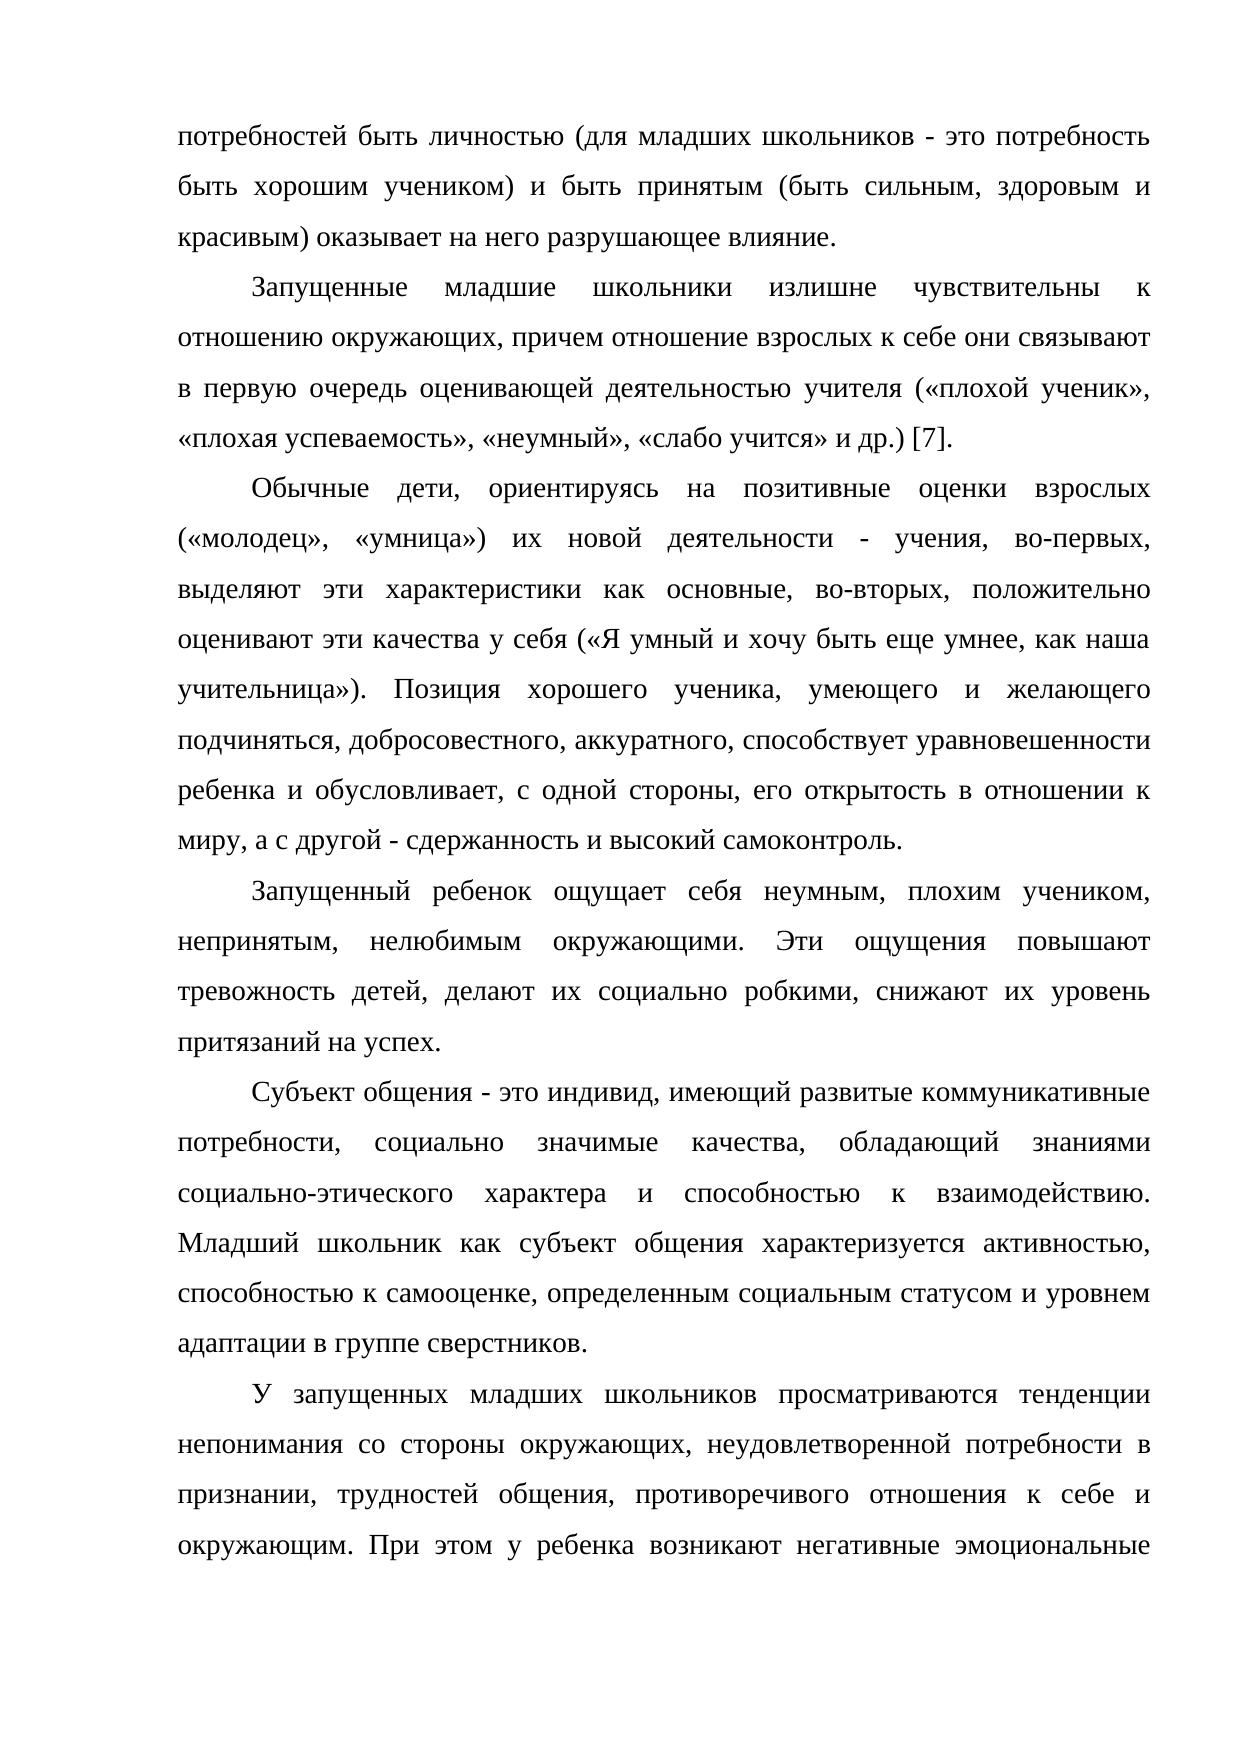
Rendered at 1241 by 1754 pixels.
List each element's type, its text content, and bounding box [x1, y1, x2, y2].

text Запущенный ребенок ощущает себя неумным, плохим учеником, непринятым, нелюбимым окружающими. Эти ощущения повышают тревожность детей, делают их социально робкими, снижают их уровень притязаний на успех. [177, 873, 1152, 1057]
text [177, 1376, 1152, 1560]
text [177, 118, 1152, 252]
text Субъект общения - это индивид, имеющий развитые коммуникативные потребности, социально значимые качества, обладающий знаниями социально-этического характера и способностью к взаимодействию. Младший школьник как субъект общения характеризуется активностью, способностью к самооценке, определенным социальным статусом и уровнем адаптации в группе сверстников. [177, 1074, 1152, 1359]
text Запущенные младшие школьники излишне чувствительны к отношению окружающих, причем отношение взрослых к себе они связывают в первую очередь оценивающей деятельностью учителя («плохой ученик», «плохая успеваемость», «неумный», «слабо учится» и др.) [7]. [177, 269, 1152, 453]
text Обычные дети, ориентируясь на позитивные оценки взрослых («молодец», «умница») их новой деятельности - учения, во-первых, выделяют эти характеристики как основные, во-вторых, положительно оценивают эти качества у себя («Я умный и хочу быть еще умнее, как наша учительница»). Позиция хорошего ученика, умеющего и желающего подчиняться, добросовестного, аккуратного, способствует уравновешенности ребенка и обусловливает, с одной стороны, его открытость в отношении к миру, а с другой - сдержанность и высокий самоконтроль. [177, 470, 1152, 856]
